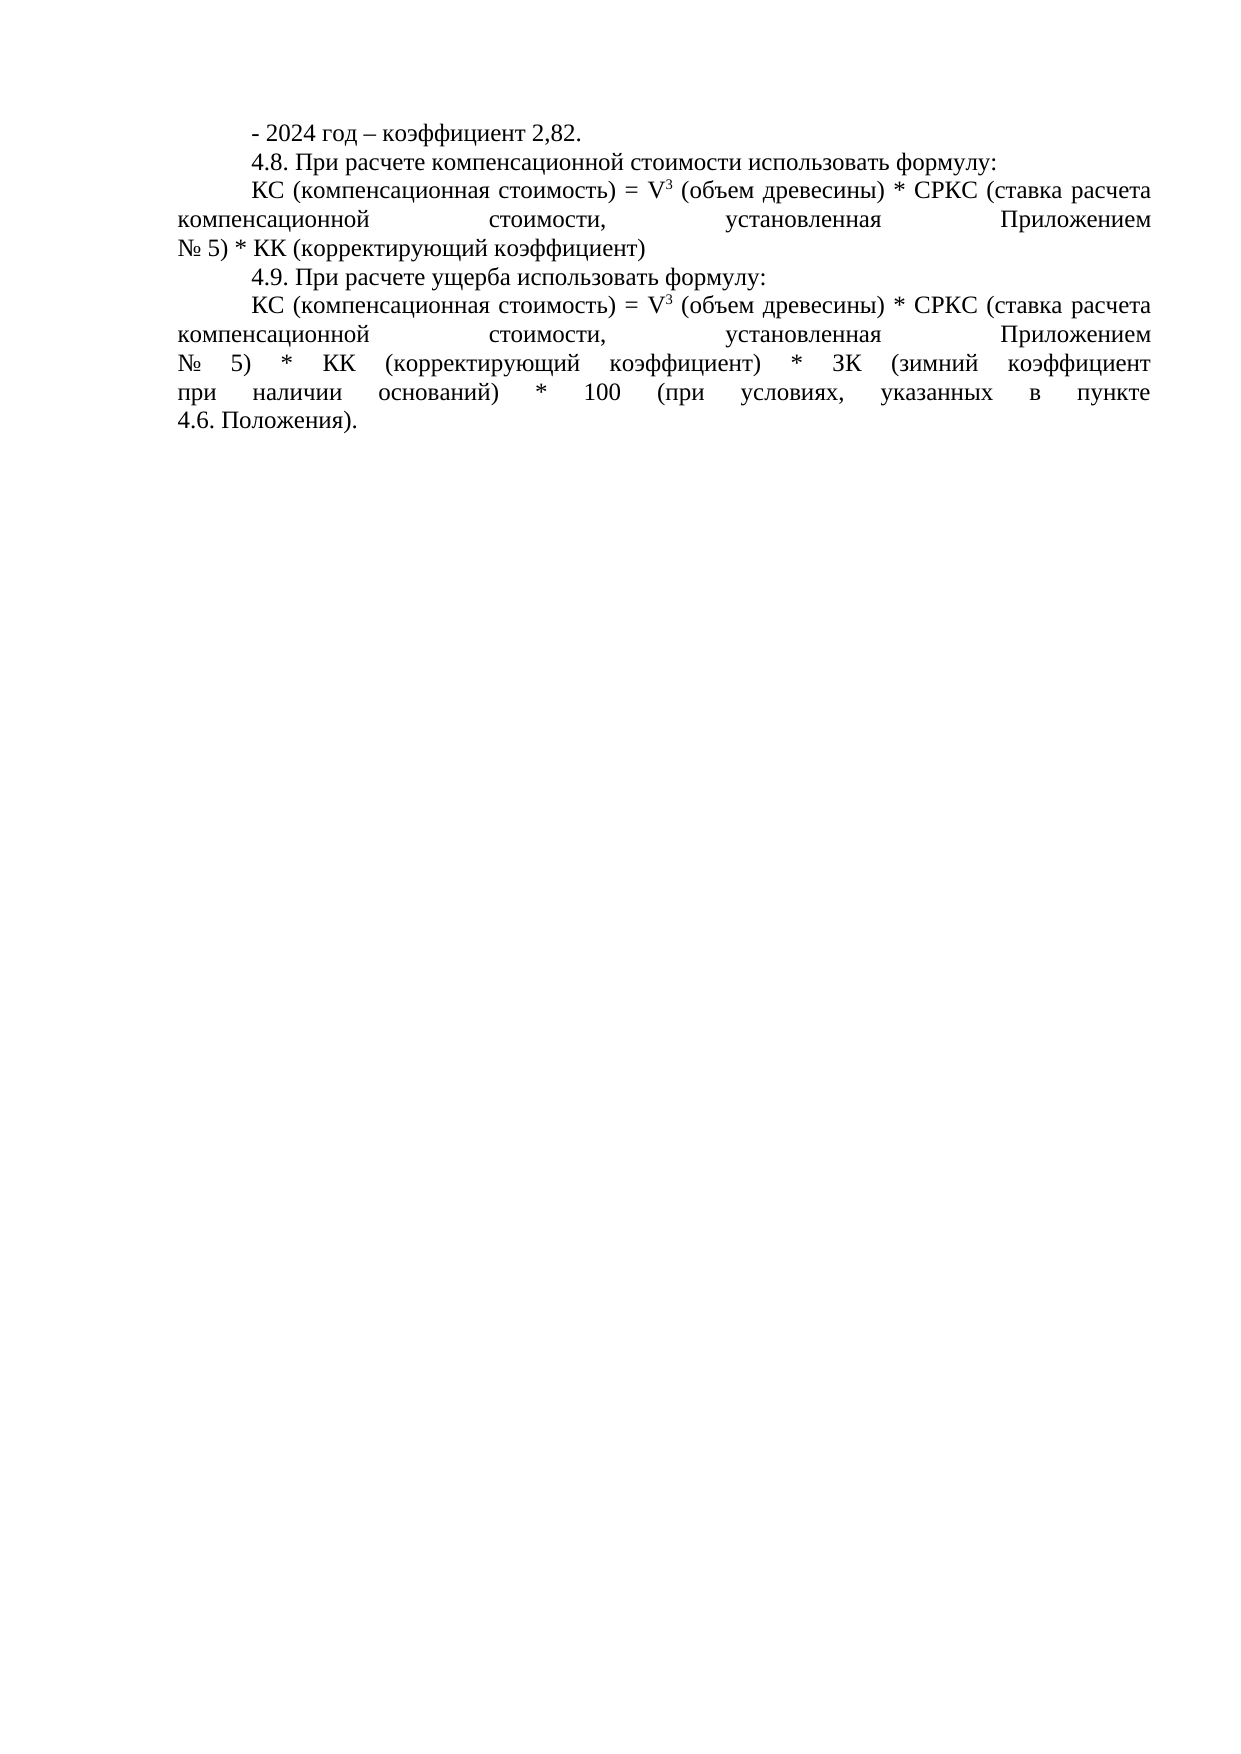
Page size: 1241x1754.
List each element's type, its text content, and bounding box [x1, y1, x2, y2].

text КС (компенсационная стоимость) = V3 (объем древесины) * СРКС (ставка расчета компенсационной стоимости, установленная Приложением № 5) * КК (корректирующий коэффициент) * ЗК (зимний коэффициент при наличии оснований) * 100 (при условиях, указанных в пункте 4.6. Положения). [177, 291, 1152, 434]
text 4.8. При расчете компенсационной стоимости использовать формулу: [177, 147, 1152, 176]
text 4.9. При расчете ущерба использовать формулу: [177, 262, 1152, 291]
text КС (компенсационная стоимость) = V3 (объем древесины) * СРКС (ставка расчета компенсационной стоимости, установленная Приложением № 5) * КК (корректирующий коэффициент) [177, 176, 1152, 262]
text - 2024 год – коэффициент 2,82. [177, 118, 1152, 147]
